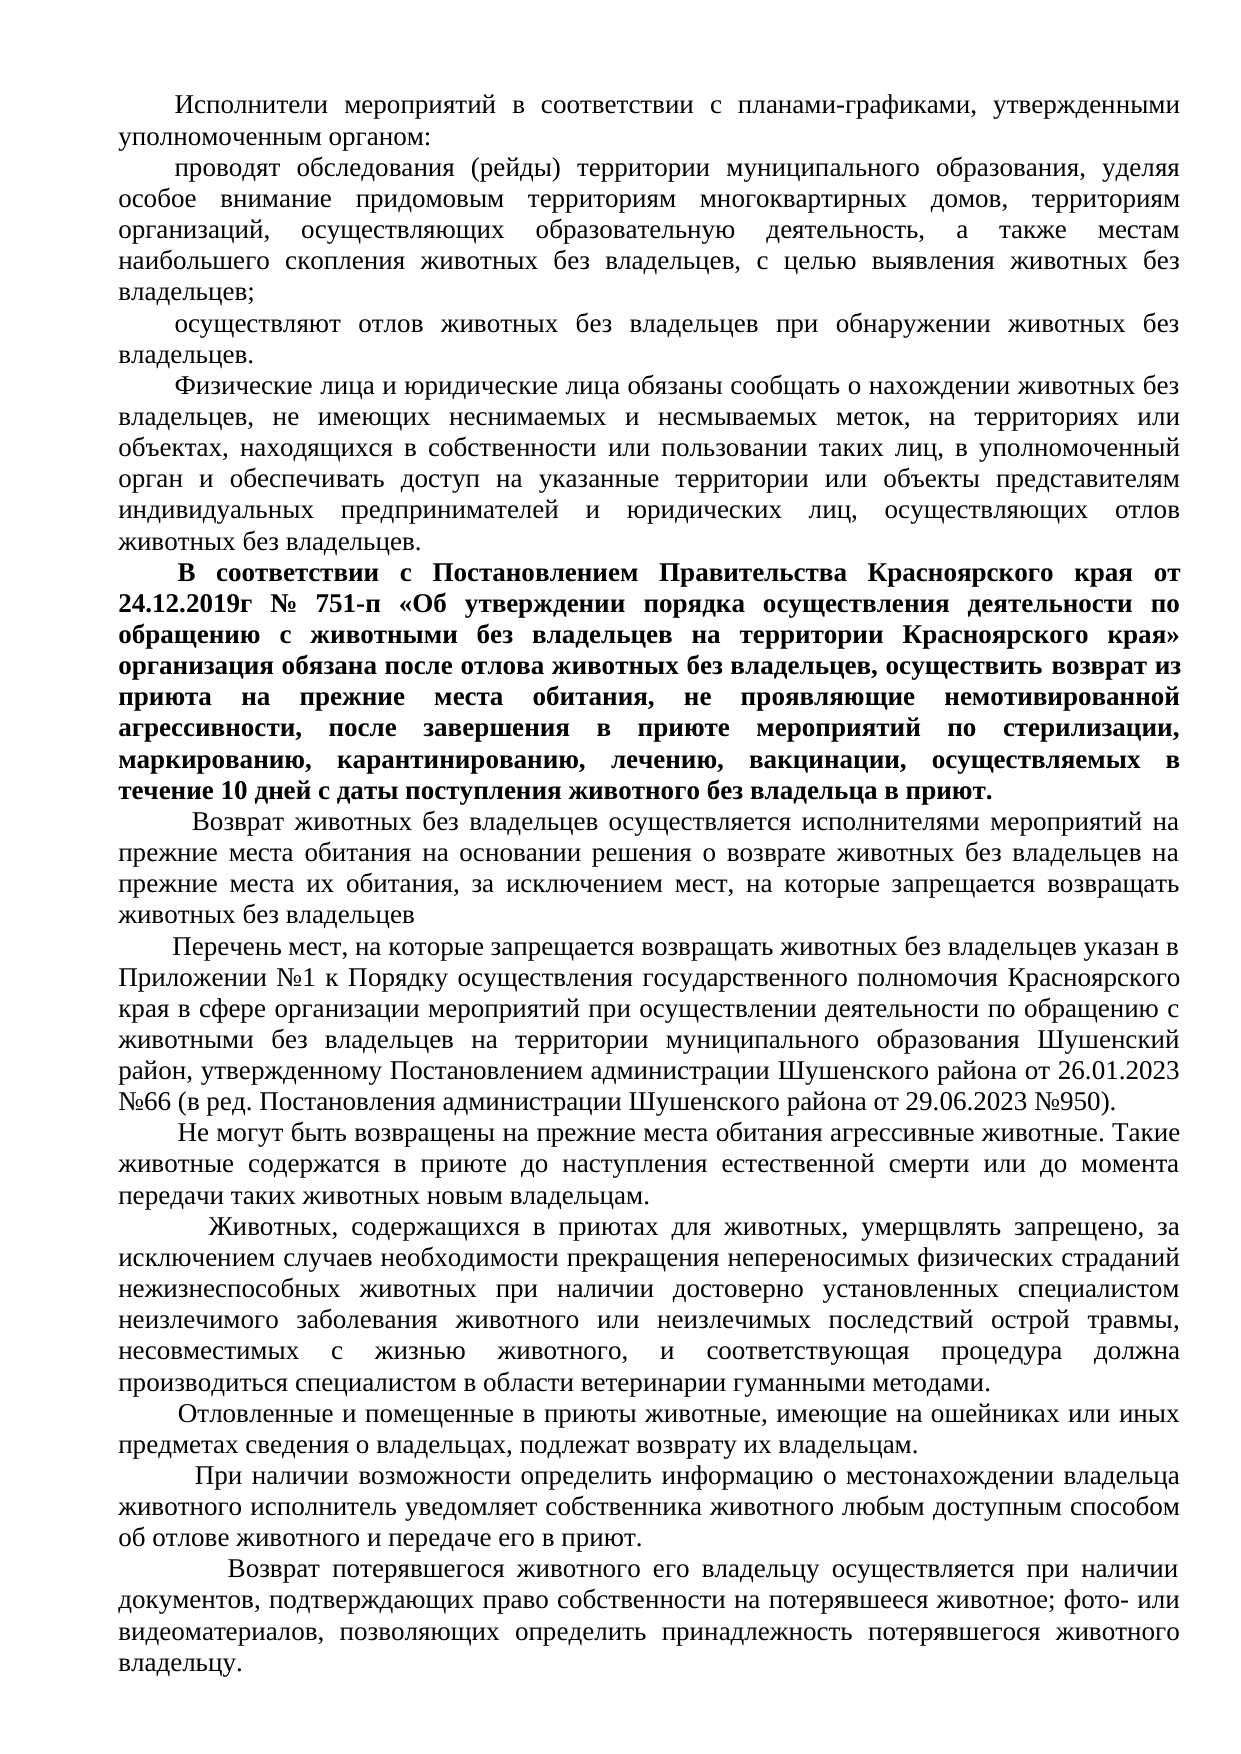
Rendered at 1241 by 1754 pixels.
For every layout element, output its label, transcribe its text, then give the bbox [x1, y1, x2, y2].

text Перечень мест, на которые запрещается возвращать животных без владельцев указан в Приложении №1 к Порядку осуществления государственного полномочия Красноярского края в сфере организации мероприятий при осуществлении деятельности по обращению с животными без владельцев на территории муниципального образования Шушенский район, утвержденному Постановлением администрации Шушенского района от 26.01.2023 №66 (в ред. Постановления администрации Шушенского района от 29.06.2023 №950). [118, 929, 1181, 1116]
text В соответствии с Постановлением Правительства Красноярского края от 24.12.2019г № 751-п «Об утверждении порядка осуществления деятельности по обращению с животными без владельцев на территории Красноярского края» организация обязана после отлова животных без владельцев, осуществить возврат из приюта на прежние места обитания, не проявляющие немотивированной агрессивности, после завершения в приюте мероприятий по стерилизации, маркированию, карантинированию, лечению, вакцинации, осуществляемых в течение 10 дней с даты поступления животного без владельца в приют. [118, 556, 1181, 805]
text При наличии возможности определить информацию о местонахождении владельца животного исполнитель уведомляет собственника животного любым доступным способом об отлове животного и передаче его в приют. [118, 1459, 1181, 1552]
text Физические лица и юридические лица обязаны сообщать о нахождении животных без владельцев, не имеющих неснимаемых и несмываемых меток, на территориях или объектах, находящихся в собственности или пользовании таких лиц, в уполномоченный орган и обеспечивать доступ на указанные территории или объекты представителям индивидуальных предпринимателей и юридических лиц, осуществляющих отлов животных без владельцев. [118, 369, 1181, 556]
text Возврат животных без владельцев осуществляется исполнителями мероприятий на прежние места обитания на основании решения о возврате животных без владельцев на прежние места их обитания, за исключением мест, на которые запрещается возвращать животных без владельцев [118, 805, 1181, 929]
text Отловленные и помещенные в приюты животные, имеющие на ошейниках или иных предметах сведения о владельцах, подлежат возврату их владельцам. [118, 1397, 1181, 1459]
text Животных, содержащихся в приютах для животных, умерщвлять запрещено, за исключением случаев необходимости прекращения непереносимых физических страданий нежизнеспособных животных при наличии достоверно установленных специалистом неизлечимого заболевания животного или неизлечимых последствий острой травмы, несовместимых с жизнью животного, и соответствующая процедура должна производиться специалистом в области ветеринарии гуманными методами. [118, 1210, 1181, 1397]
text осуществляют отлов животных без владельцев при обнаружении животных без владельцев. [118, 307, 1181, 369]
text Возврат потерявшегося животного его владельцу осуществляется при наличии документов, подтверждающих право собственности на потерявшееся животное; фото- или видеоматериалов, позволяющих определить принадлежность потерявшегося животного владельцу. [118, 1552, 1181, 1677]
text проводят обследования (рейды) территории муниципального образования, уделяя особое внимание придомовым территориям многоквартирных домов, территориям организаций, осуществляющих образовательную деятельность, а также местам наибольшего скопления животных без владельцев, с целью выявления животных без владельцев; [118, 151, 1181, 307]
text Исполнители мероприятий в соответствии с планами-графиками, утвержденными уполномоченным органом: [118, 89, 1181, 151]
text Не могут быть возвращены на прежние места обитания агрессивные животные. Такие животные содержатся в приюте до наступления естественной смерти или до момента передачи таких животных новым владельцам. [118, 1116, 1181, 1210]
